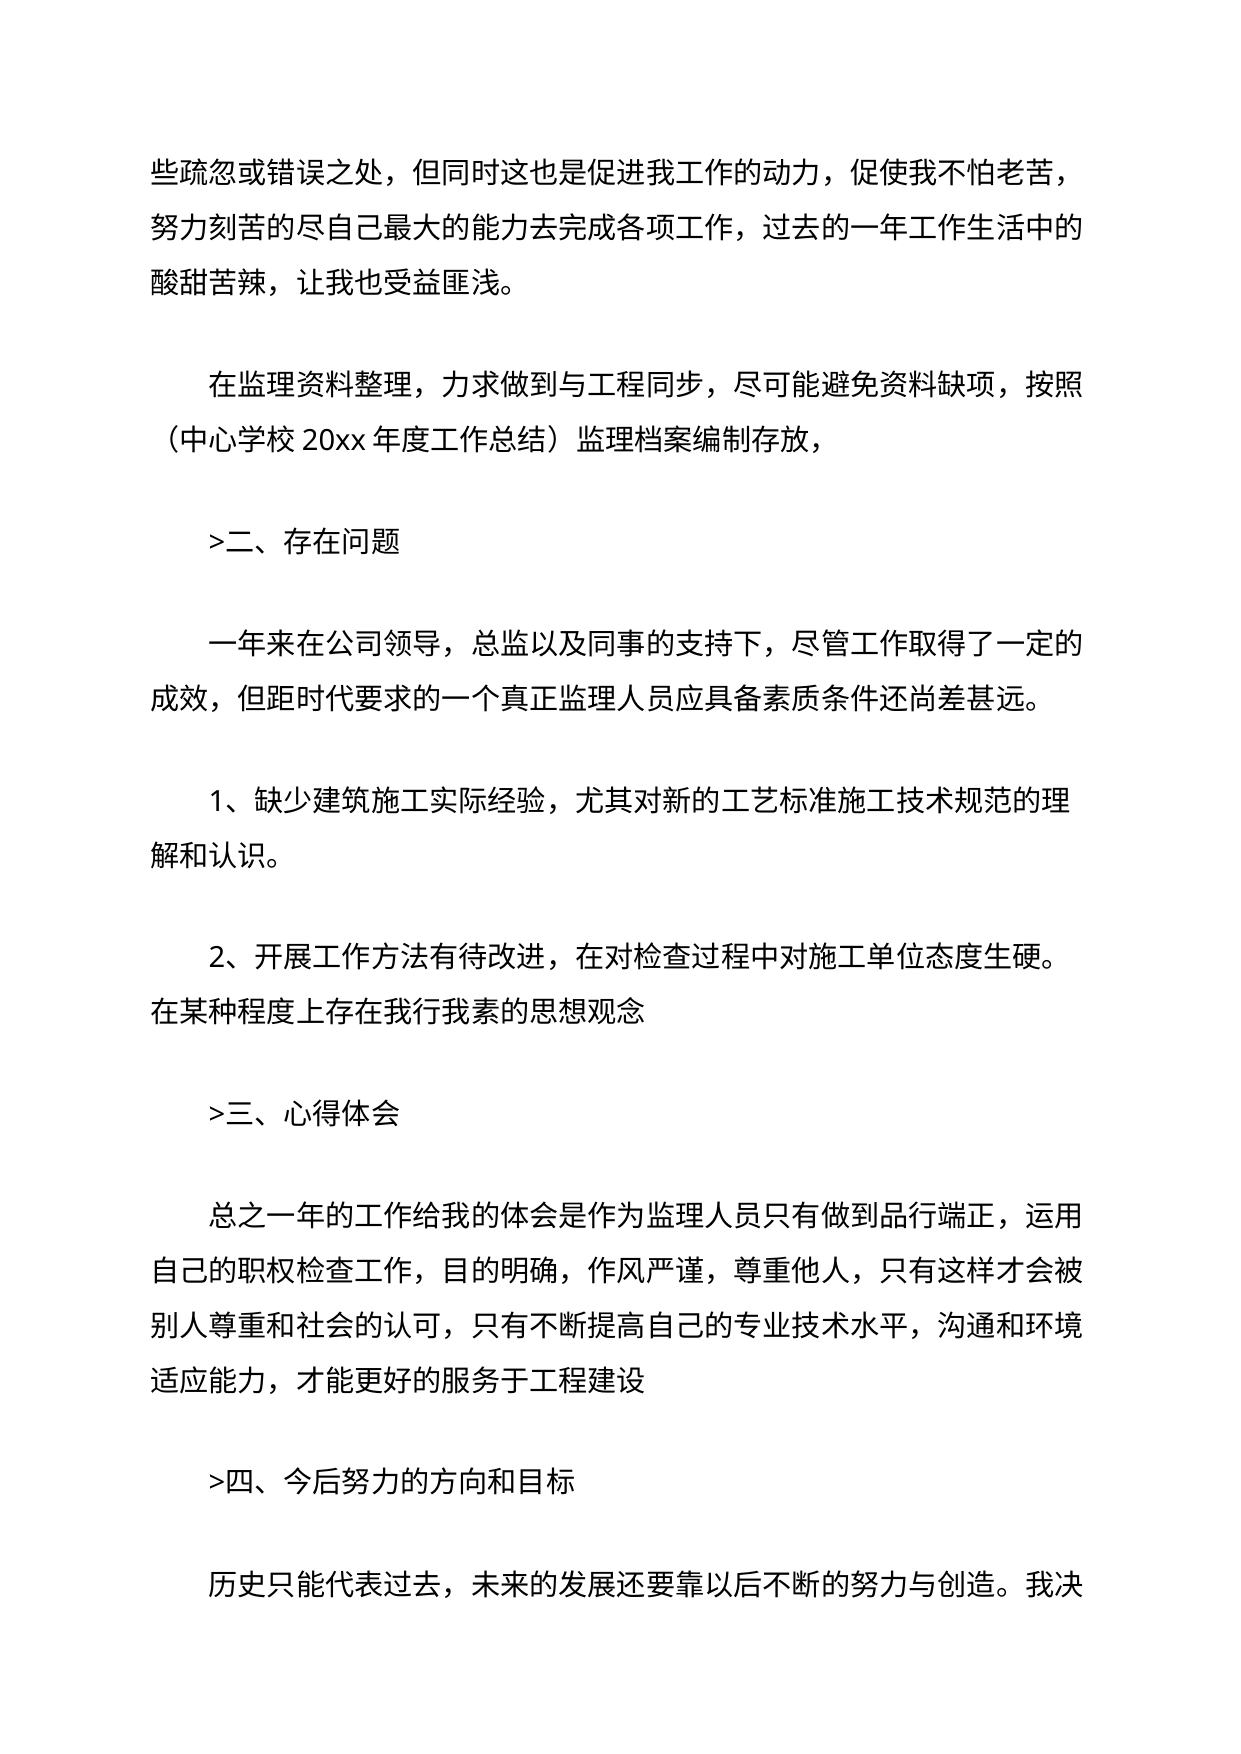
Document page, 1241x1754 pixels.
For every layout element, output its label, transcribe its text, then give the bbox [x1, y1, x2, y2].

text >四、今后努力的方向和目标 [150, 1459, 1090, 1501]
text 一年来在公司领导，总监以及同事的支持下，尽管工作取得了一定的成效，但距时代要求的一个真正监理人员应具备素质条件还尚差甚远。 [150, 620, 1090, 718]
text 2、开展工作方法有待改进，在对检查过程中对施工单位态度生硬。在某种程度上存在我行我素的思想观念 [150, 934, 1090, 1031]
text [150, 150, 1090, 302]
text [150, 1561, 1090, 1603]
text >三、心得体会 [150, 1091, 1090, 1133]
text 1、缺少建筑施工实际经验，尤其对新的工艺标准施工技术规范的理解和认识。 [150, 777, 1090, 874]
text 总之一年的工作给我的体会是作为监理人员只有做到品行端正，运用自己的职权检查工作，目的明确，作风严谨，尊重他人，只有这样才会被别人尊重和社会的认可，只有不断提高自己的专业技术水平，沟通和环境适应能力，才能更好的服务于工程建设 [150, 1193, 1090, 1399]
text 在监理资料整理，力求做到与工程同步，尽可能避免资料缺项，按照（中心学校20xx年度工作总结）监理档案编制存放， [150, 362, 1090, 459]
text >二、存在问题 [150, 518, 1090, 561]
